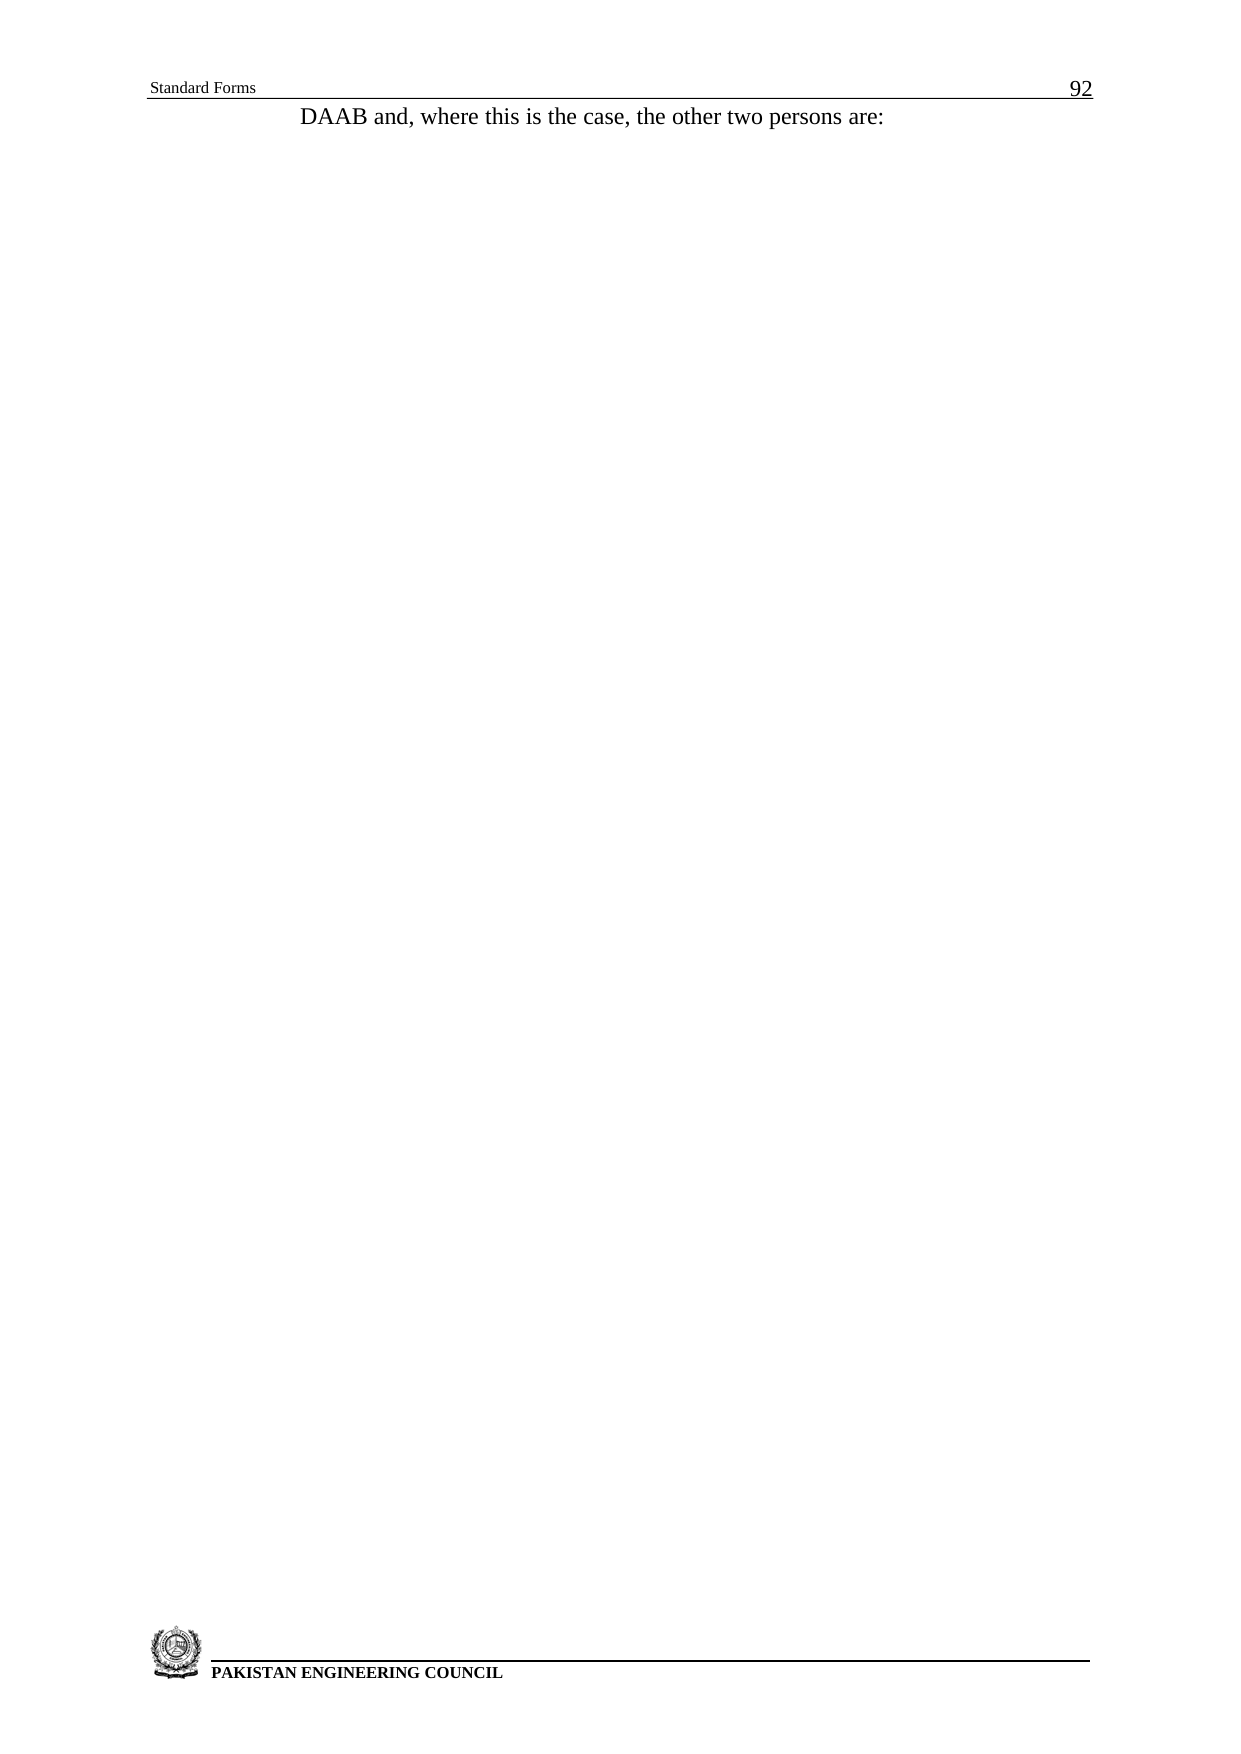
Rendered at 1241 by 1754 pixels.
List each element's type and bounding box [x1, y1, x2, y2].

list [262, 102, 1091, 130]
picture [150, 1625, 202, 1679]
